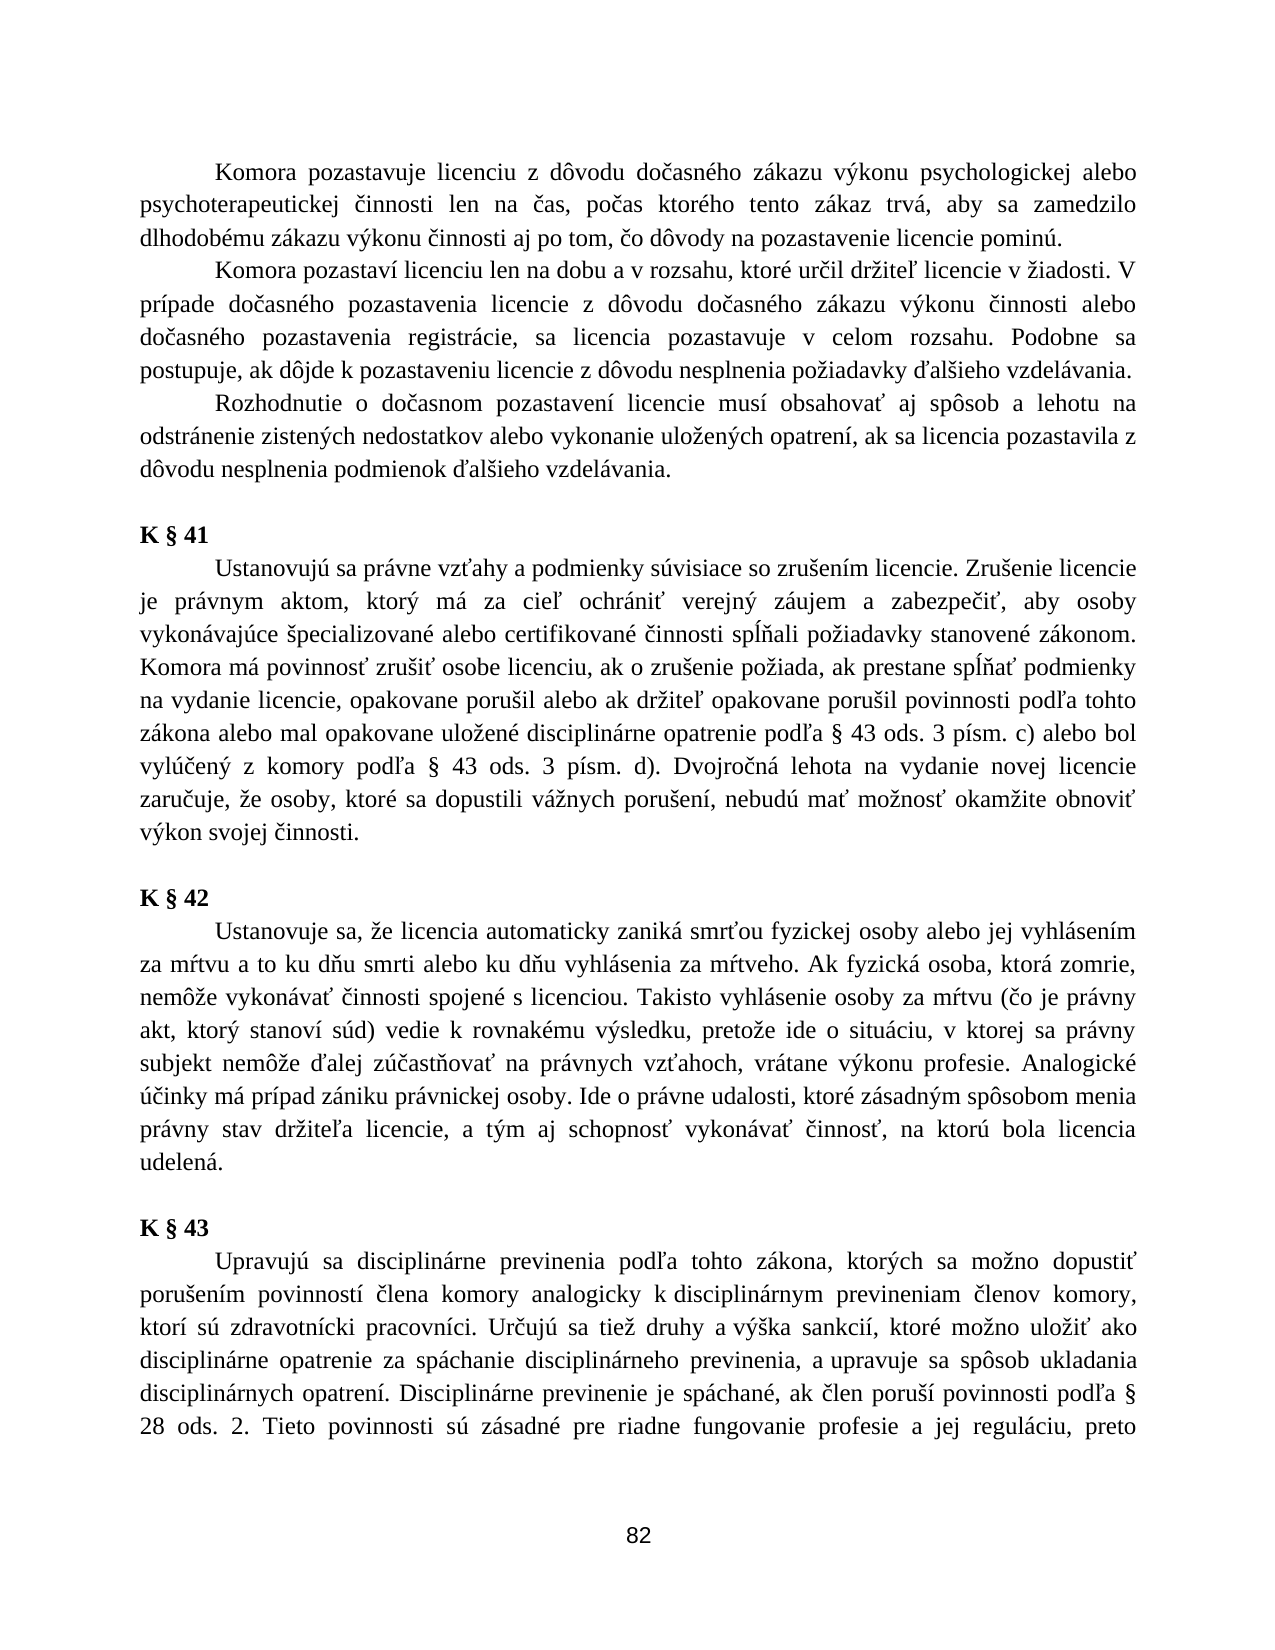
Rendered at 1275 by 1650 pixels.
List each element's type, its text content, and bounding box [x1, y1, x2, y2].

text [139, 1246, 1137, 1440]
text Ustanovuje sa, že licencia automaticky zaniká smrťou fyzickej osoby alebo jej vyhlásením za mŕtvu a to ku dňu smrti alebo ku dňu vyhlásenia za mŕtveho. Ak fyzická osoba, ktorá zomrie, nemôže vykonávať činnosti spojené s licenciou. Takisto vyhlásenie osoby za mŕtvu (čo je právny akt, ktorý stanoví súd) vedie k rovnakému výsledku, pretože ide o situáciu, v ktorej sa právny subjekt nemôže ďalej zúčastňovať na právnych vzťahoch, vrátane výkonu profesie. Analogické účinky má prípad zániku právnickej osoby. Ide o právne udalosti, ktoré zásadným spôsobom menia právny stav držiteľa licencie, a tým aj schopnosť vykonávať činnosť, na ktorú bola licencia udelená. [139, 916, 1137, 1176]
text Ustanovujú sa právne vzťahy a podmienky súvisiace so zrušením licencie. Zrušenie licencie je právnym aktom, ktorý má za cieľ ochrániť verejný záujem a zabezpečiť, aby osoby vykonávajúce špecializované alebo certifikované činnosti spĺňali požiadavky stanovené zákonom. Komora má povinnosť zrušiť osobe licenciu, ak o zrušenie požiada, ak prestane spĺňať podmienky na vydanie licencie, opakovane porušil alebo ak držiteľ opakovane porušil povinnosti podľa tohto zákona alebo mal opakovane uložené disciplinárne opatrenie podľa § 43 ods. 3 písm. c) alebo bol vylúčený z komory podľa § 43 ods. 3 písm. d). Dvojročná lehota na vydanie novej licencie zaručuje, že osoby, ktoré sa dopustili vážnych porušení, nebudú mať možnosť okamžite obnoviť výkon svojej činnosti. [139, 553, 1137, 846]
text Rozhodnutie o dočasnom pozastavení licencie musí obsahovať aj spôsob a lehotu na odstránenie zistených nedostatkov alebo vykonanie uložených opatrení, ak sa licencia pozastavila z dôvodu nesplnenia podmienok ďalšieho vzdelávania. [139, 388, 1137, 482]
text K § 41 [139, 520, 1137, 548]
text K § 43 [139, 1213, 1137, 1242]
text Komora pozastavuje licenciu z dôvodu dočasného zákazu výkonu psychologickej alebo psychoterapeutickej činnosti len na čas, počas ktorého tento zákaz trvá, aby sa zamedzilo dlhodobému zákazu výkonu činnosti aj po tom, čo dôvody na pozastavenie licencie pominú. [139, 157, 1137, 251]
text K § 42 [139, 883, 1137, 912]
text Komora pozastaví licenciu len na dobu a v rozsahu, ktoré určil držiteľ licencie v žiadosti. V prípade dočasného pozastavenia licencie z dôvodu dočasného zákazu výkonu činnosti alebo dočasného pozastavenia registrácie, sa licencia pozastavuje v celom rozsahu. Podobne sa postupuje, ak dôjde k pozastaveniu licencie z dôvodu nesplnenia požiadavky ďalšieho vzdelávania. [139, 256, 1137, 383]
